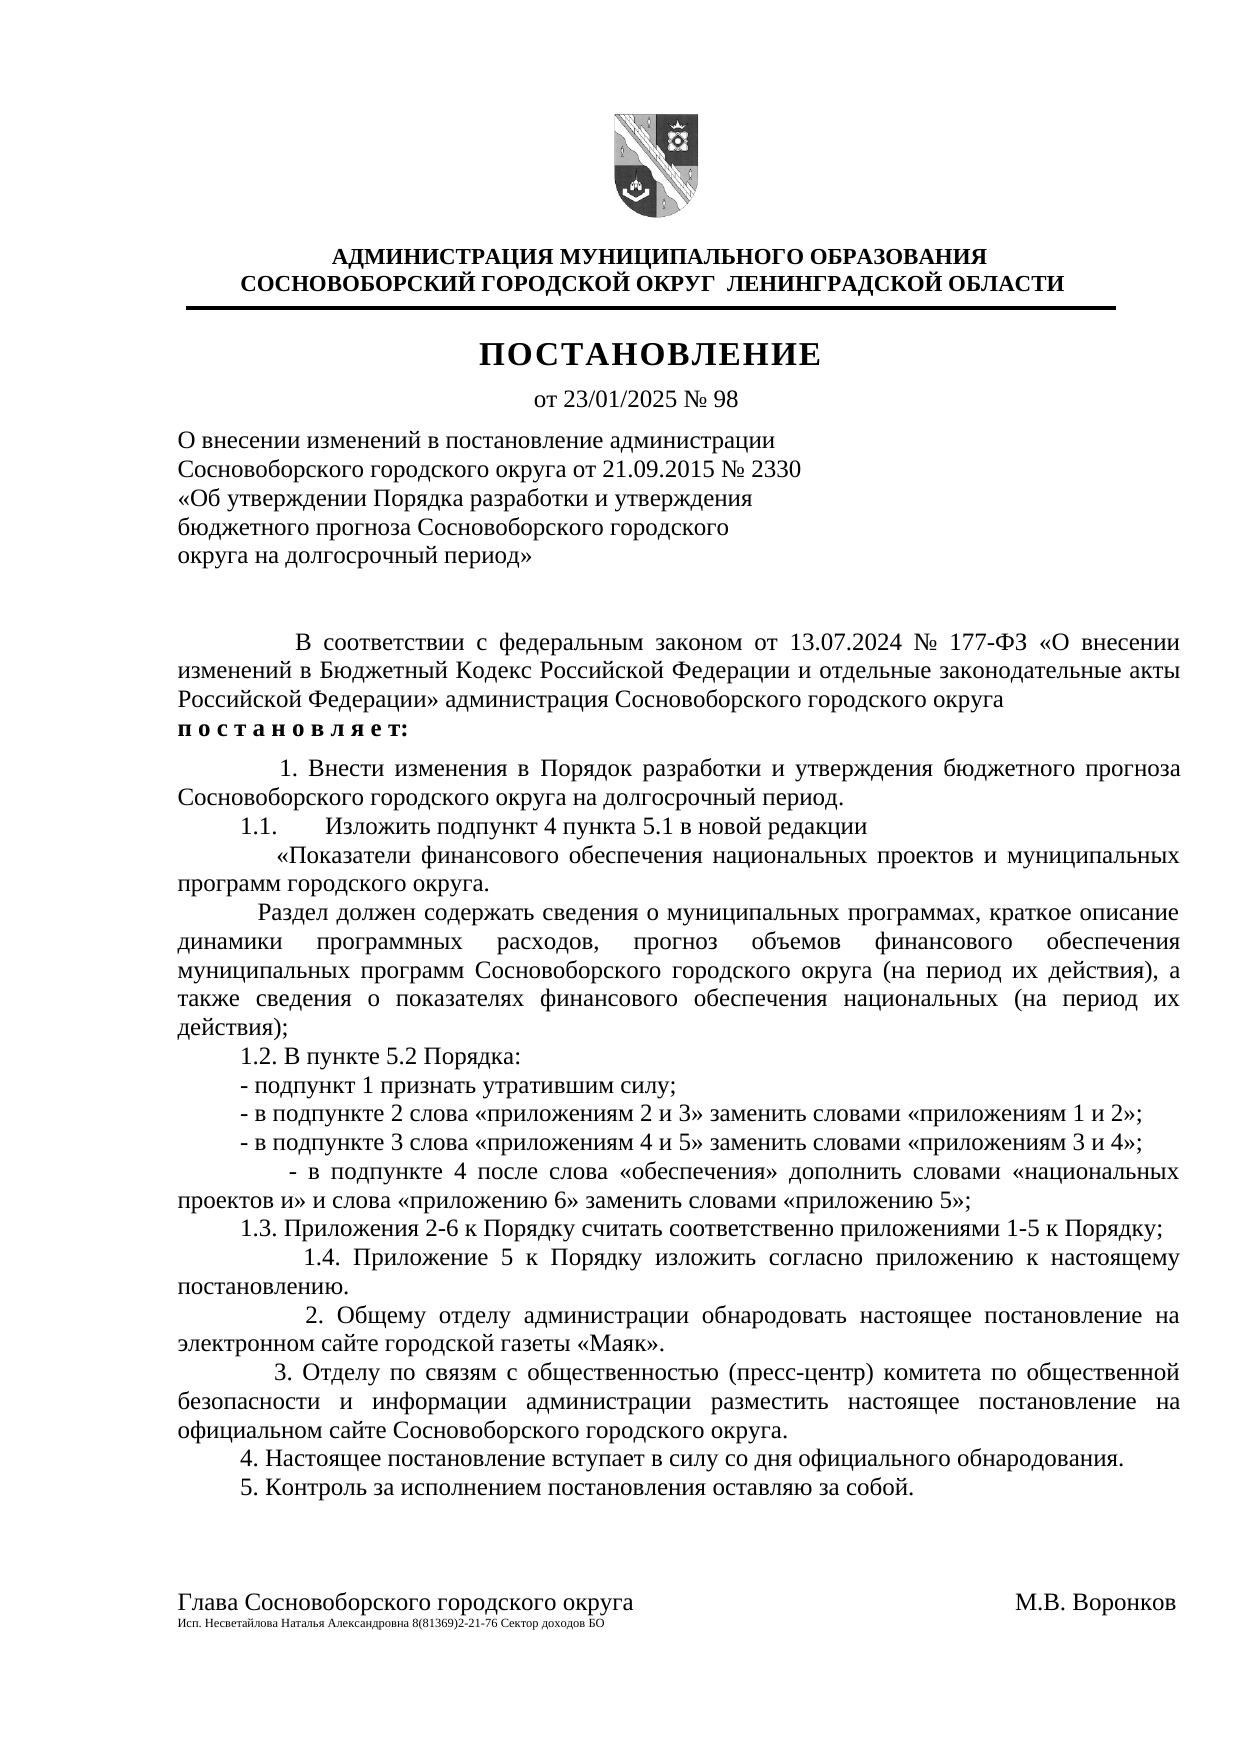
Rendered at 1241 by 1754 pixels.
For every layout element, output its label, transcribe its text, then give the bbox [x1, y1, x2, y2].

list 5. Контроль за исполнением постановления оставляю за собой. [177, 1472, 1181, 1501]
text Глава Сосновоборского городского округа М.В. Воронков [177, 1587, 1181, 1616]
text СОСНОВОБОРСКИЙ ГОРОДСКОЙ ОКРУГ ЛЕНИНГРАДСКОЙ ОБЛАСТИ [177, 269, 1181, 296]
list 4. Настоящее постановление вступает в силу со дня официального обнародования. [177, 1443, 1181, 1472]
text бюджетного прогноза Сосновоборского городского [177, 512, 1181, 540]
text от 23/01/2025 № 98 [177, 384, 1181, 413]
list 3. Отделу по связям с общественностью (пресс-центр) комитета по общественной безопасности и информации администрации разместить настоящее постановление на официальном сайте Сосновоборского городского округа. [177, 1357, 1181, 1443]
list - в подпункте 4 после слова «обеспечения» дополнить словами «национальных проектов и» и слова «приложению 6» заменить словами «приложению 5»; [177, 1156, 1181, 1213]
list «Показатели финансового обеспечения национальных проектов и муниципальных программ городского округа. [177, 840, 1181, 897]
text п о с т а н о в л я е т: [177, 713, 1181, 742]
list 2. Общему отделу администрации обнародовать настоящее постановление на электронном сайте городской газеты «Маяк». [177, 1300, 1181, 1357]
picture [614, 112, 699, 220]
text Исп. Несветайлова Наталья Александровна 8(81369)2-21-76 Сектор доходов БО [177, 1616, 1181, 1630]
text округа на долгосрочный период» [177, 540, 1181, 569]
list 1. Внести изменения в Порядок разработки и утверждения бюджетного прогноза Сосновоборского городского округа на долгосрочный период. [177, 753, 1181, 811]
text администрация МУНИЦИПАЛЬНОГО ОБРАЗОВАНИЯ [177, 243, 1181, 269]
list - в подпункте 3 слова «приложениям 4 и 5» заменить словами «приложениям 3 и 4»; [177, 1127, 1181, 1156]
list 1.3. Приложения 2-6 к Порядку считать соответственно приложениями 1-5 к Порядку; [177, 1213, 1181, 1242]
list Раздел должен содержать сведения о муниципальных программах, краткое описание динамики программных расходов, прогноз объемов финансового обеспечения муниципальных программ Сосновоборского городского округа (на период их действия), а также сведения о показателях финансового обеспечения национальных (на период их действия); [177, 897, 1181, 1041]
subtitle постановление [177, 334, 1181, 373]
list - подпункт 1 признать утратившим силу; [177, 1070, 1181, 1098]
list - в подпункте 2 слова «приложениям 2 и 3» заменить словами «приложениям 1 и 2»; [177, 1098, 1181, 1127]
text Сосновоборского городского округа от 21.09.2015 № 2330 [177, 454, 1181, 483]
list 1.2. В пункте 5.2 Порядка: [177, 1041, 1181, 1070]
list Изложить подпункт 4 пункта 5.1 в новой редакции [240, 811, 1181, 840]
text О внесении изменений в постановление администрации [177, 425, 1181, 454]
text «Об утверждении Порядка разработки и утверждения [177, 483, 1181, 512]
list 1.4. Приложение 5 к Порядку изложить согласно приложению к настоящему постановлению. [177, 1242, 1181, 1300]
text В соответствии с федеральным законом от 13.07.2024 № 177-ФЗ «О внесении изменений в Бюджетный Кодекс Российской Федерации и отдельные законодательные акты Российской Федерации» администрация Сосновоборского городского округа [177, 627, 1181, 713]
